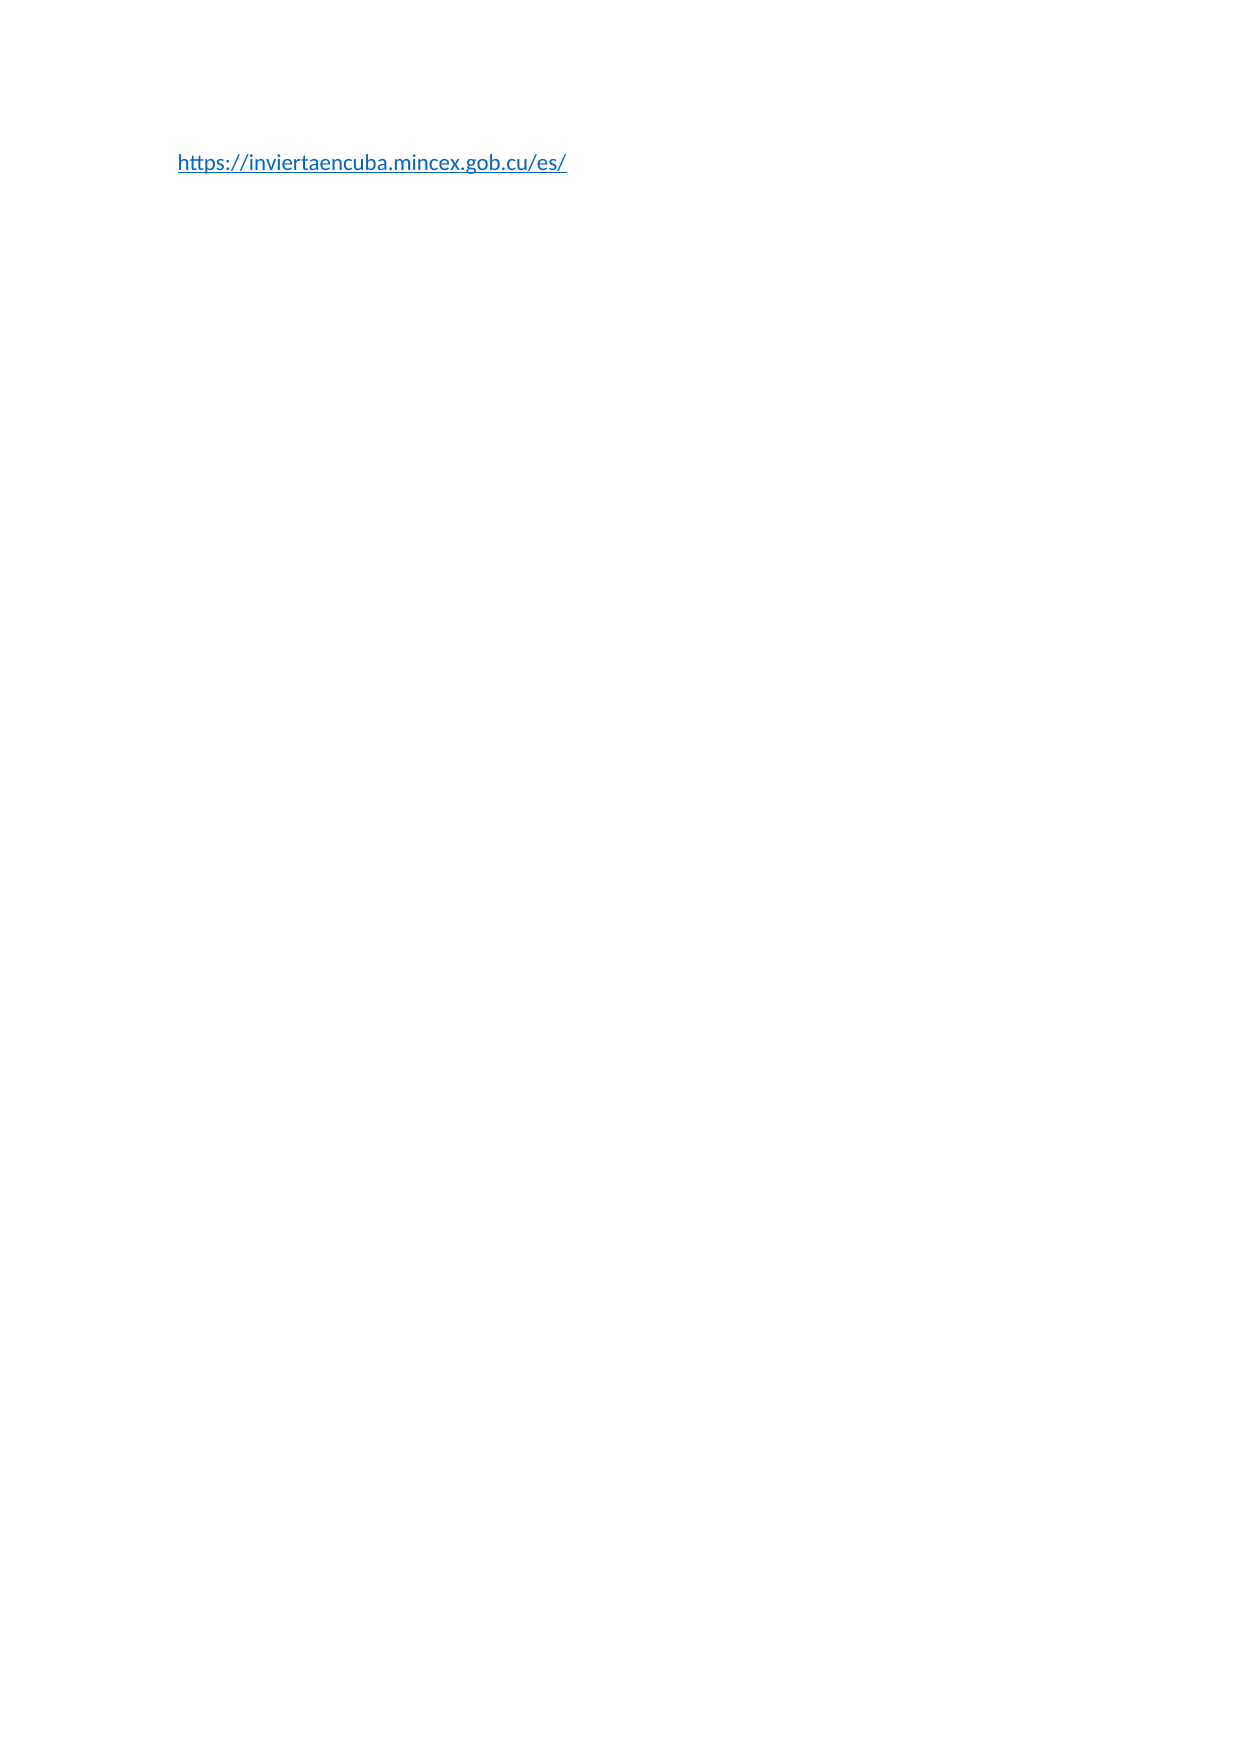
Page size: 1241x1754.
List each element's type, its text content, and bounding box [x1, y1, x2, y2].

text https://inviertaencuba.mincex.gob.cu/es/ [177, 148, 1063, 176]
